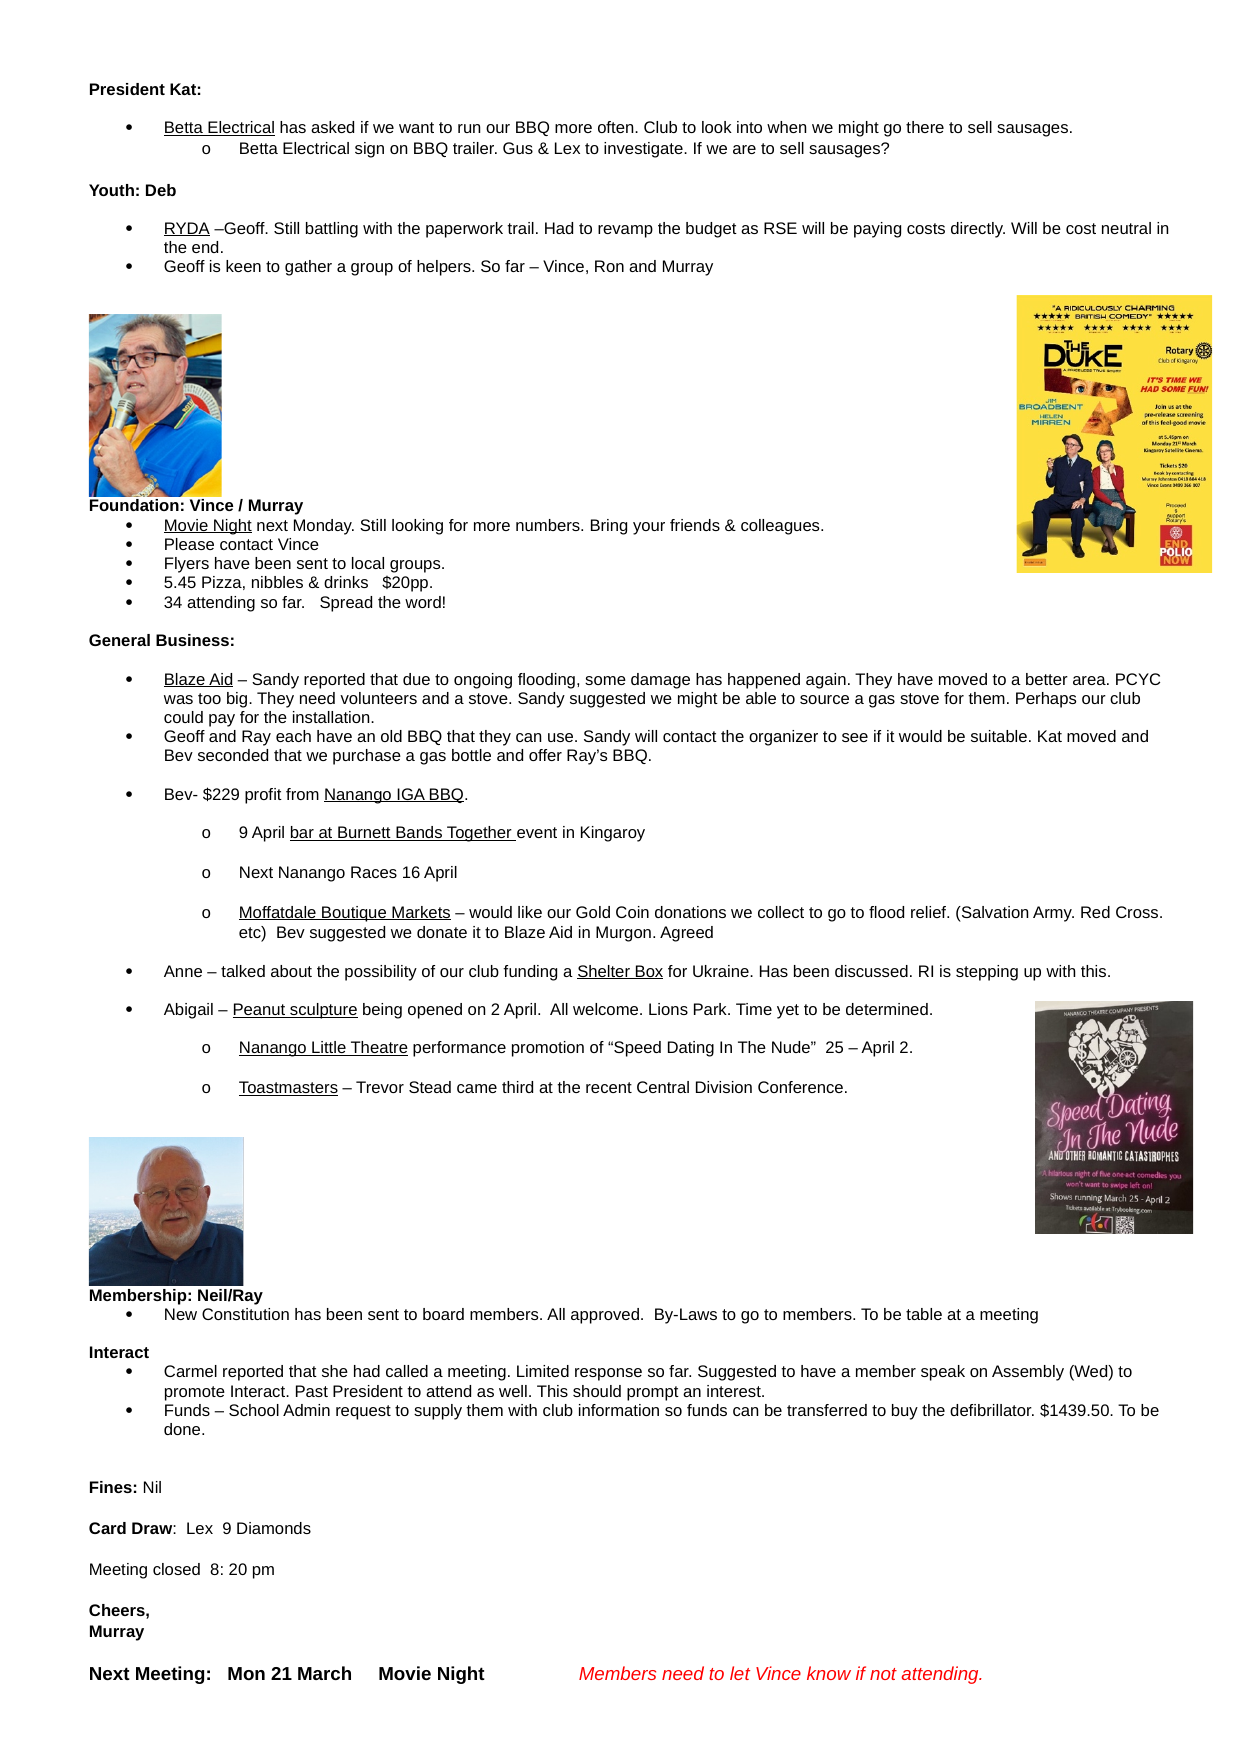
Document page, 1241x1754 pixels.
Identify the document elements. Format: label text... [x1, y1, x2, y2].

list Bev- $229 profit from Nanango IGA BBQ. [126, 784, 1181, 804]
text Foundation: Vince / Murray [89, 496, 1016, 515]
list Betta Electrical sign on BBQ trailer. Gus & Lex to investigate. If we are to sell sausages? [201, 139, 1181, 159]
list 9 April bar at Burnett Bands Together event in Kingaroy [201, 823, 1181, 843]
list Abigail – Peanut sculpture being opened on 2 April. All welcome. Lions Park. Time yet to be determined. [126, 1000, 1181, 1019]
list RYDA –Geoff. Still battling with the paperwork trail. Had to revamp the budget as RSE will be paying costs directly. Will be cost neutral in the end. [126, 219, 1181, 257]
list Betta Electrical has asked if we want to run our BBQ more often. Club to look into when we might go there to sell sausages. [126, 118, 1181, 137]
list Blaze Aid – Sandy reported that due to ongoing flooding, some damage has happened again. They have moved to a better area. PCYC was too big. They need volunteers and a stove. Sandy suggested we might be able to source a gas stove for them. Perhaps our club could pay for the installation. [126, 669, 1181, 727]
picture [1016, 295, 1213, 573]
list Carmel reported that she had called a meeting. Limited response so far. Suggested to have a member speak on Assembly (Wed) to promote Interact. Past President to attend as well. This should prompt an interest. [126, 1362, 1181, 1401]
list Anne – talked about the possibility of our club funding a Shelter Box for Ukraine. Has been discussed. RI is stepping up with this. [126, 961, 1181, 981]
text Card Draw: Lex 9 Diamonds [89, 1519, 1181, 1538]
text General Business: [89, 631, 1181, 650]
list Please contact Vince [126, 535, 1016, 554]
list Next Nanango Races 16 April [201, 863, 1181, 883]
picture [88, 1137, 244, 1286]
picture [88, 314, 222, 497]
list 34 attending so far. Spread the word! [126, 592, 1181, 612]
text Murray [89, 1622, 1181, 1641]
text Youth: Deb [89, 180, 1181, 199]
text Membership: Neil/Ray [89, 1285, 1181, 1304]
list New Constitution has been sent to board members. All approved. By-Laws to go to members. To be table at a meeting [126, 1304, 1181, 1324]
list Funds – School Admin request to supply them with club information so funds can be transferred to buy the defibrillator. $1439.50. To be done. [126, 1401, 1181, 1439]
list Nanango Little Theatre performance promotion of “Speed Dating In The Nude” 25 – April 2. [201, 1038, 1035, 1059]
text Next Meeting: Mon 21 March Movie Night Members need to let Vince know if not attending. [89, 1663, 1181, 1684]
picture [1035, 1001, 1194, 1234]
text Interact [89, 1343, 1181, 1362]
text Fines: Nil [89, 1477, 1181, 1497]
text Meeting closed 8: 20 pm [89, 1560, 1181, 1579]
list Geoff is keen to gather a group of helpers. So far – Vince, Ron and Murray [126, 257, 1181, 276]
list Flyers have been sent to local groups. [126, 554, 1016, 573]
text President Kat: [89, 80, 1181, 99]
list Movie Night next Monday. Still looking for more numbers. Bring your friends & colleagues. [126, 515, 1016, 535]
list 5.45 Pizza, nibbles & drinks $20pp. [126, 573, 1181, 592]
list Toastmasters – Trevor Stead came third at the recent Central Division Conference. [201, 1078, 1035, 1099]
text Cheers, [89, 1601, 1181, 1620]
list Moffatdale Boutique Markets – would like our Gold Coin donations we collect to go to flood relief. (Salvation Army. Red Cross. etc) Bev suggested we donate it to Blaze Aid in Murgon. Agreed [201, 902, 1181, 942]
list Geoff and Ray each have an old BBQ that they can use. Sandy will contact the organizer to see if it would be suitable. Kat moved and Bev seconded that we purchase a gas bottle and offer Ray’s BBQ. [126, 727, 1181, 765]
